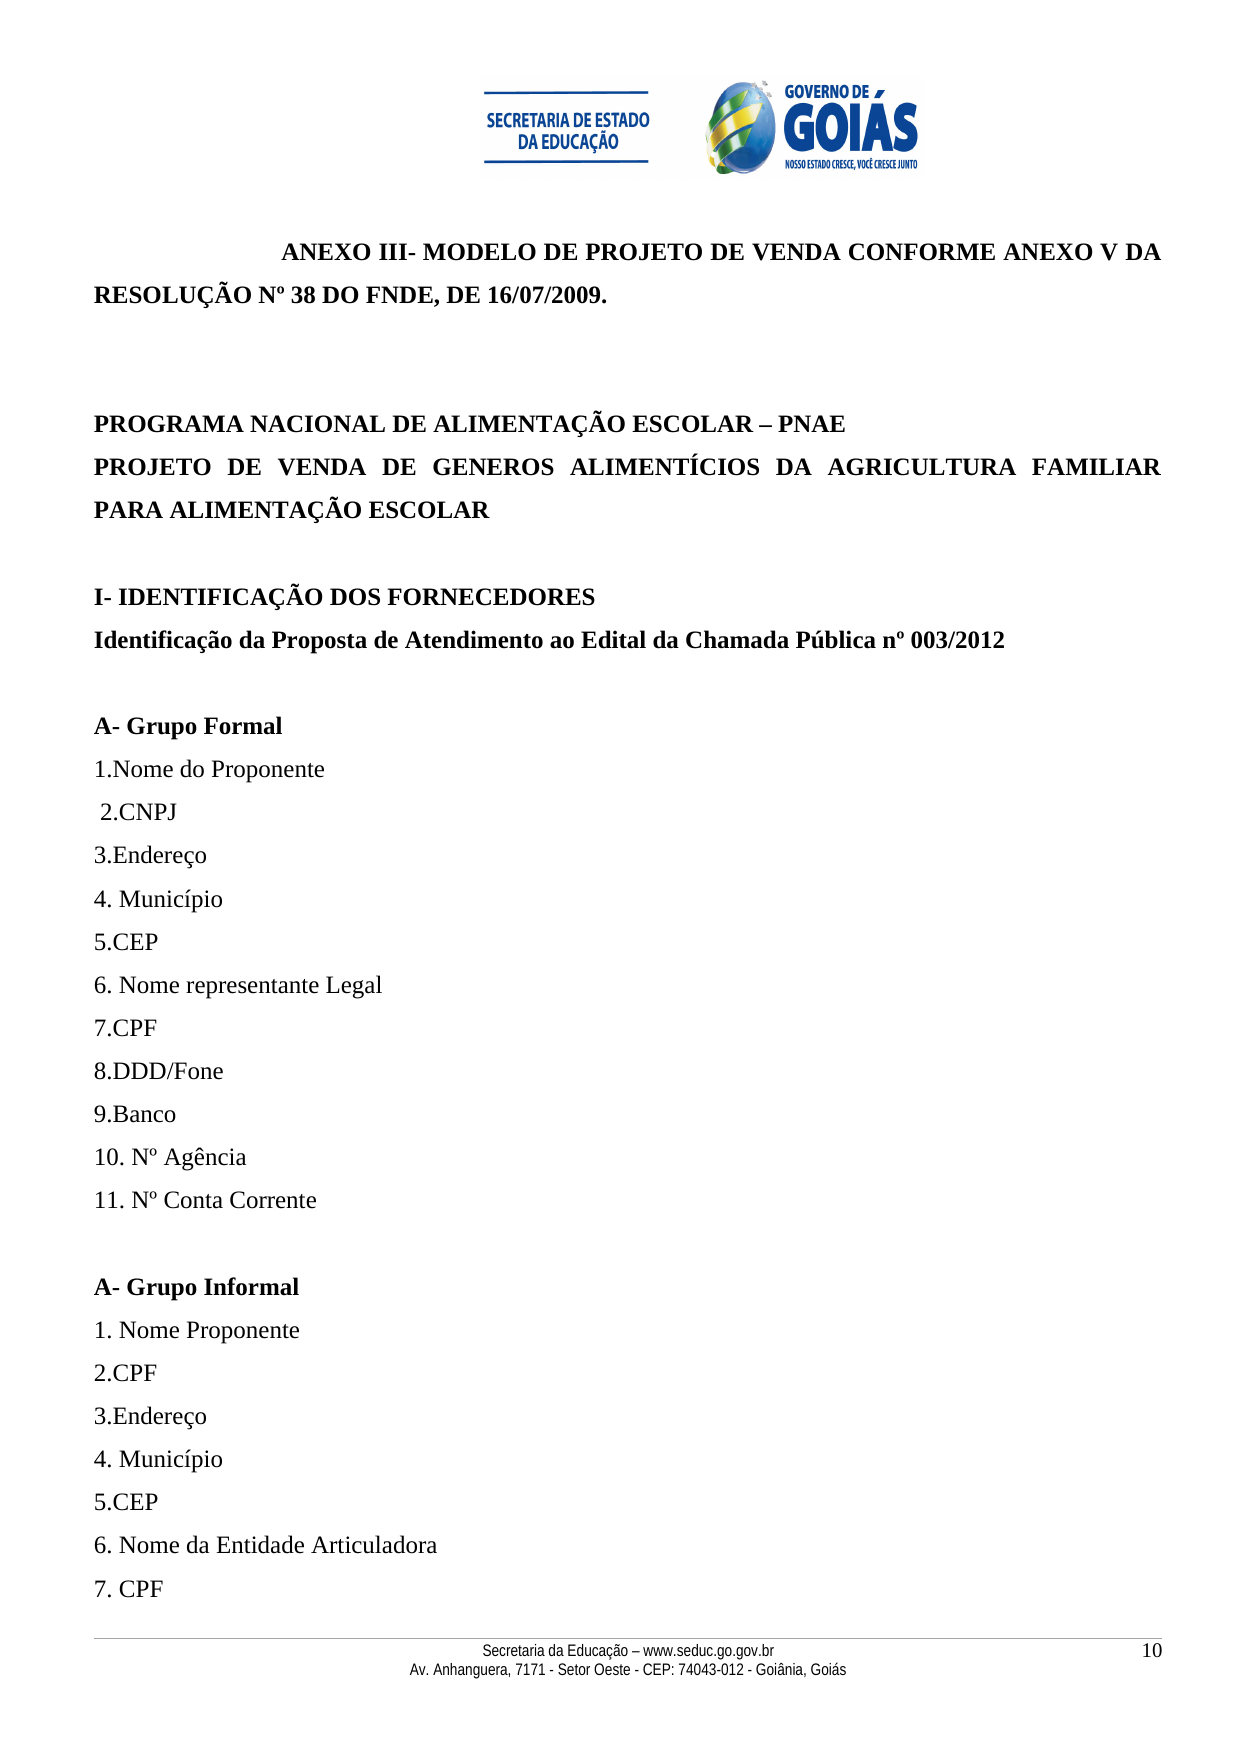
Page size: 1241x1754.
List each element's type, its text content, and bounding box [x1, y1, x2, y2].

text 2.CPF [94, 1358, 1162, 1387]
text I- IDENTIFICAÇÃO DOS FORNECEDORES [94, 582, 1162, 611]
text PROGRAMA NACIONAL DE ALIMENTAÇÃO ESCOLAR – PNAE [94, 409, 1162, 438]
text 4. Município [94, 884, 1162, 912]
text A- Grupo Formal [94, 711, 1162, 740]
text 1. Nome Proponente [94, 1315, 1162, 1344]
text 7. CPF [94, 1574, 1162, 1602]
picture [478, 75, 925, 180]
text 4. Município [94, 1444, 1162, 1473]
text 5.CEP [94, 927, 1162, 956]
text 8.DDD/Fone [94, 1056, 1162, 1085]
text 1.Nome do Proponente [94, 754, 1162, 783]
text PROJETO DE VENDA DE GENEROS ALIMENTÍCIOS DA AGRICULTURA FAMILIAR PARA ALIMENTAÇÃO ESCOLAR [94, 452, 1162, 524]
text ANEXO III- MODELO DE PROJETO DE VENDA CONFORME ANEXO V DA RESOLUÇÃO Nº 38 DO FNDE, DE 16/07/2009. [94, 237, 1162, 309]
text 3.Endereço [94, 1401, 1162, 1430]
text 10. Nº Agência [94, 1142, 1162, 1171]
text 6. Nome da Entidade Articuladora [94, 1531, 1162, 1559]
text 3.Endereço [94, 841, 1162, 869]
text 2.CNPJ [94, 797, 1162, 826]
text 7.CPF [94, 1013, 1162, 1042]
text 6. Nome representante Legal [94, 970, 1162, 999]
text 11. Nº Conta Corrente [94, 1186, 1162, 1214]
text Identificação da Proposta de Atendimento ao Edital da Chamada Pública nº 003/2012 [94, 625, 1162, 654]
text A- Grupo Informal [94, 1272, 1162, 1301]
text 5.CEP [94, 1487, 1162, 1516]
text 9.Banco [94, 1099, 1162, 1128]
